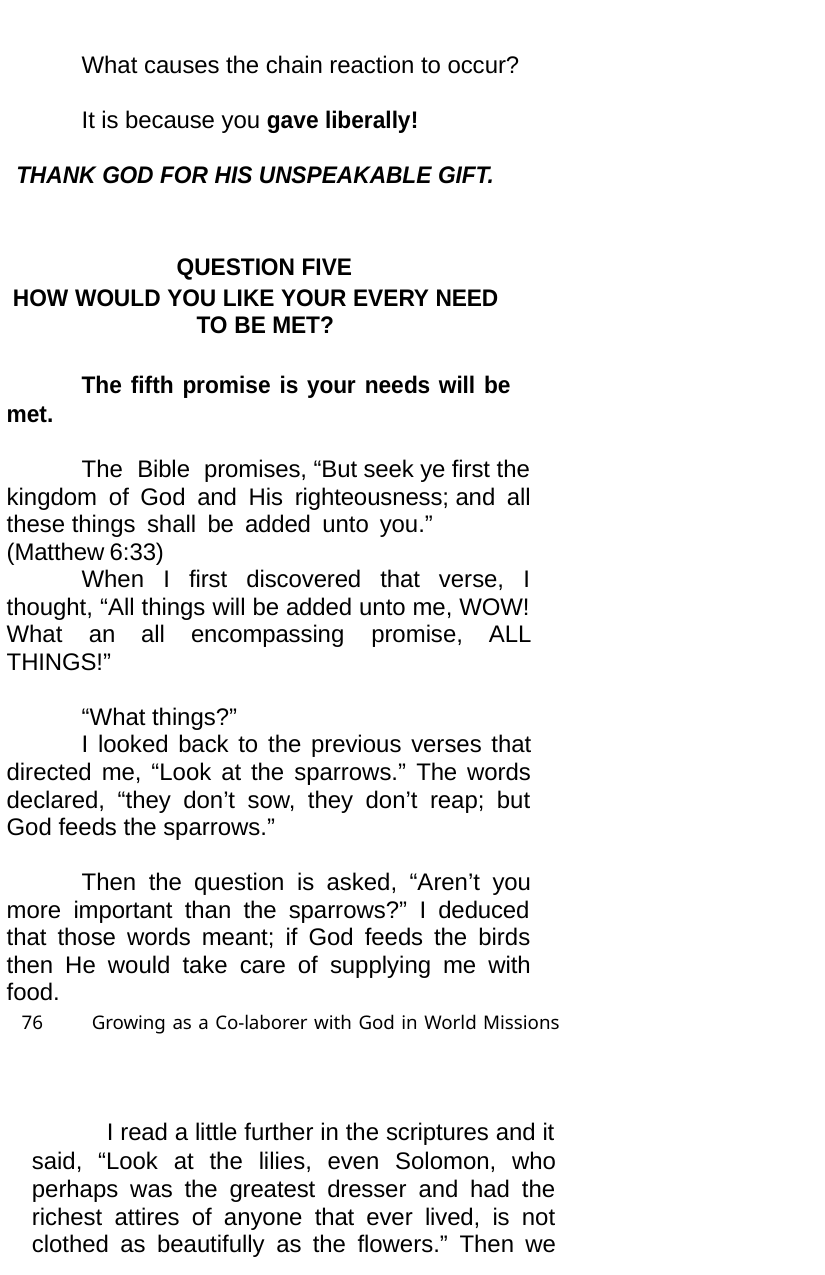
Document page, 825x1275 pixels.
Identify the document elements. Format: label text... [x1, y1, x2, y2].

text clothed as beautifully as the flowers.” Then we [21, 1230, 825, 1258]
text more important than the sparrows?” I deduced [6, 896, 825, 924]
text then He would take care of supplying me with [6, 951, 825, 979]
text thought, “All things will be added unto me, WOW! [6, 593, 825, 621]
text richest attires of anyone that ever lived, is not [21, 1203, 825, 1230]
text kingdom of God and His righteousness; and all [6, 483, 825, 511]
text met. [6, 401, 825, 428]
text “What things?” [6, 701, 825, 731]
text declared, “they don’t sow, they don’t reap; but [6, 786, 825, 813]
text said, “Look at the lilies, even Solomon, who [21, 1148, 825, 1175]
text What causes the chain reaction to occur? [6, 50, 825, 79]
text 76 Growing as a Co-laborer with God in World Missions [21, 1006, 825, 1035]
text When I first discovered that verse, I [6, 566, 825, 593]
text HOW WOULD YOU LIKE YOUR EVERY NEED [6, 284, 825, 312]
text The Bible promises, “But seek ye first the [6, 453, 825, 483]
text QUESTION FIVE [6, 240, 825, 284]
text food. [6, 979, 825, 1006]
text The fifth promise is your needs will be [6, 364, 825, 401]
text What an all encompassing promise, ALL [6, 621, 825, 648]
text THINGS!” [6, 648, 825, 676]
text I looked back to the previous verses that [6, 731, 825, 758]
text these things shall be added unto you.” [6, 511, 825, 538]
text I read a little further in the scriptures and it [21, 1110, 825, 1148]
text God feeds the sparrows.” [6, 813, 825, 841]
text perhaps was the greatest dresser and had the [21, 1175, 825, 1203]
text THANK GOD FOR HIS UNSPEAKABLE GIFT. [6, 160, 825, 190]
text TO BE MET? [6, 312, 825, 339]
text Then the question is asked, “Aren’t you [6, 866, 825, 896]
text directed me, “Look at the sparrows.” The words [6, 758, 825, 786]
text It is because you gave liberally! [6, 104, 825, 135]
text that those words meant; if God feeds the birds [6, 924, 825, 951]
text (Matthew 6:33) [6, 538, 825, 566]
